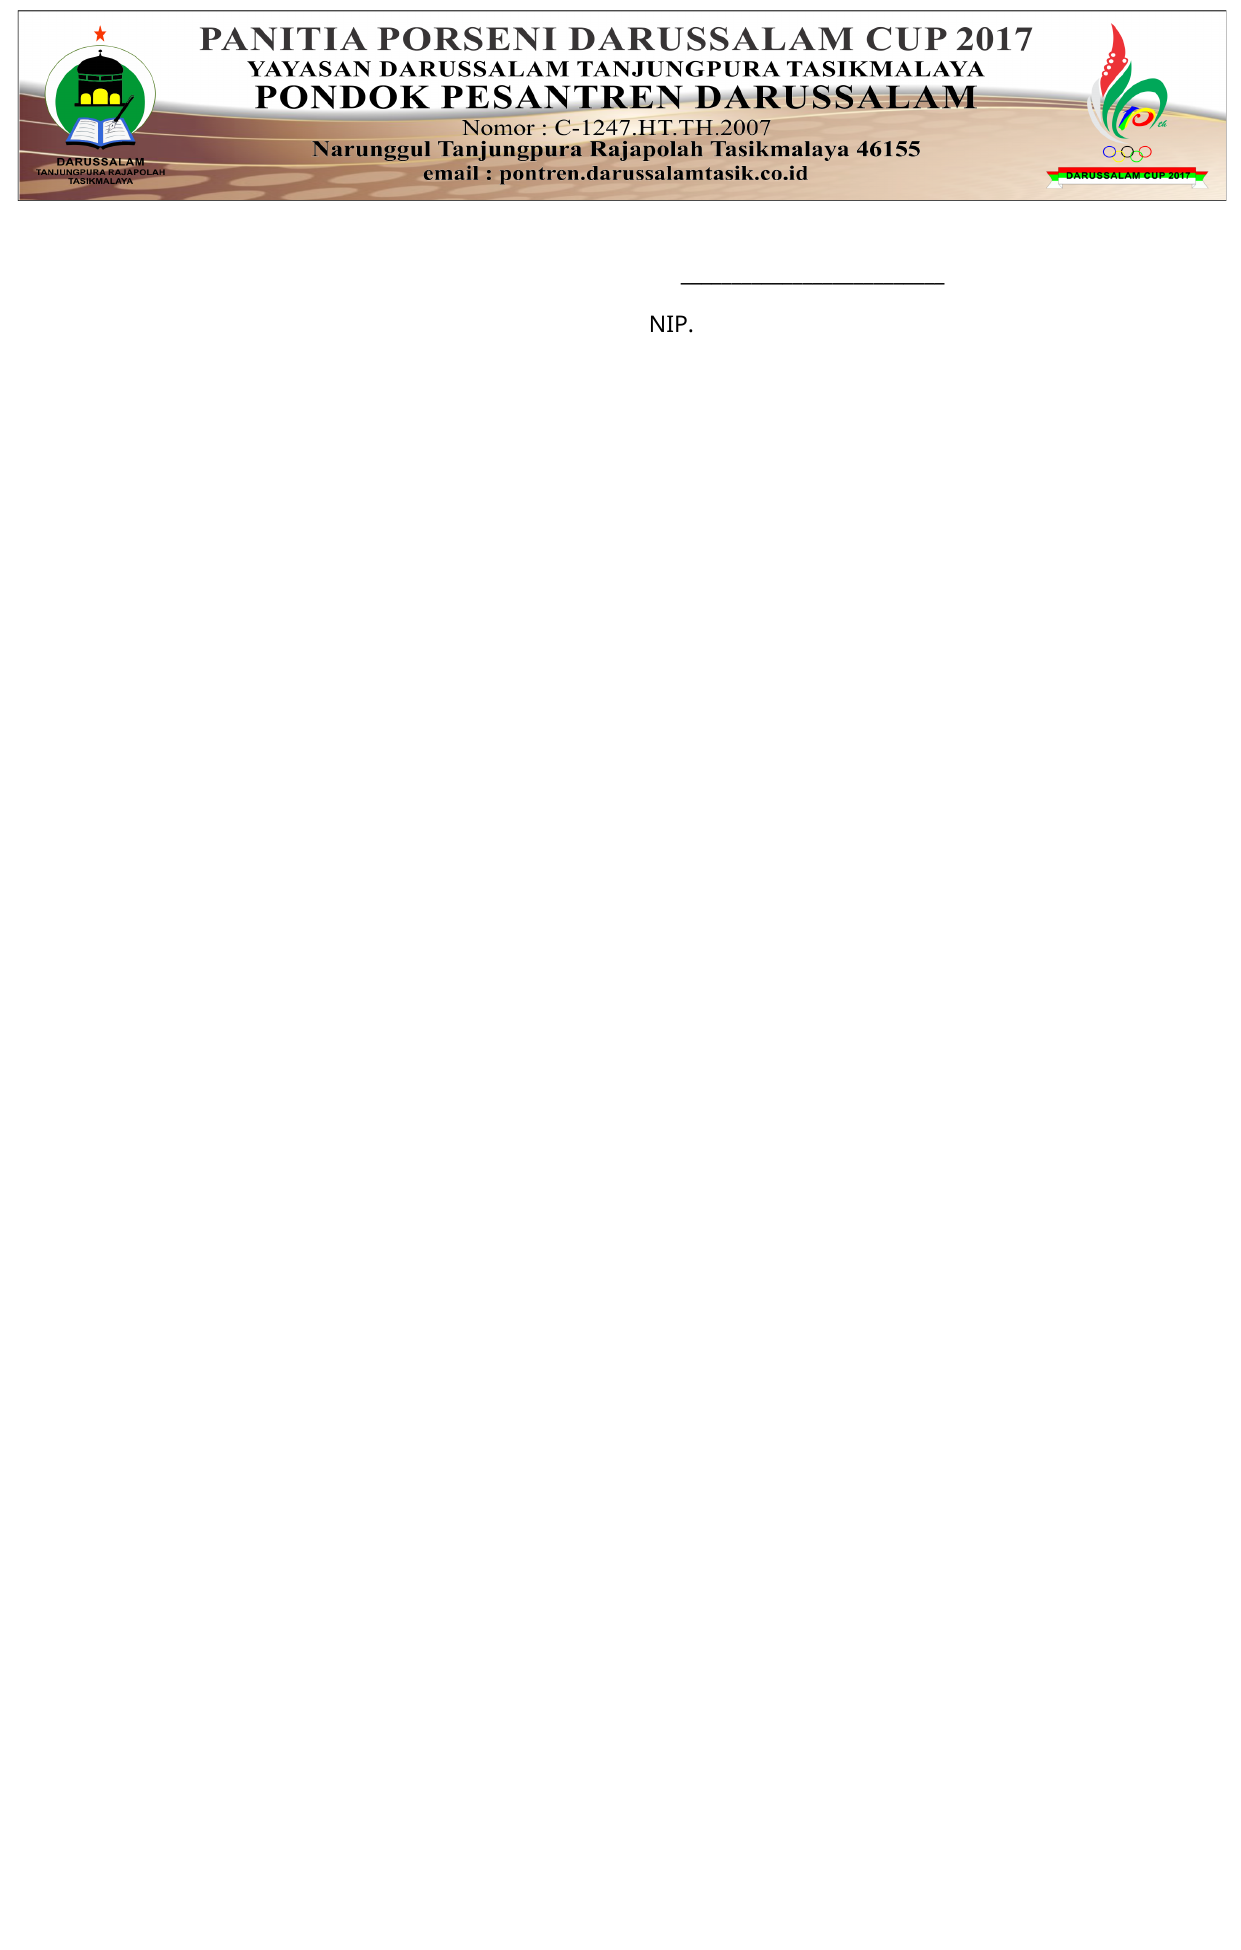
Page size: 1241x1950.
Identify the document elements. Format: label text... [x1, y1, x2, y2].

picture [17, 10, 1227, 201]
text __________________________ [149, 257, 945, 288]
text NIP. [149, 307, 694, 339]
